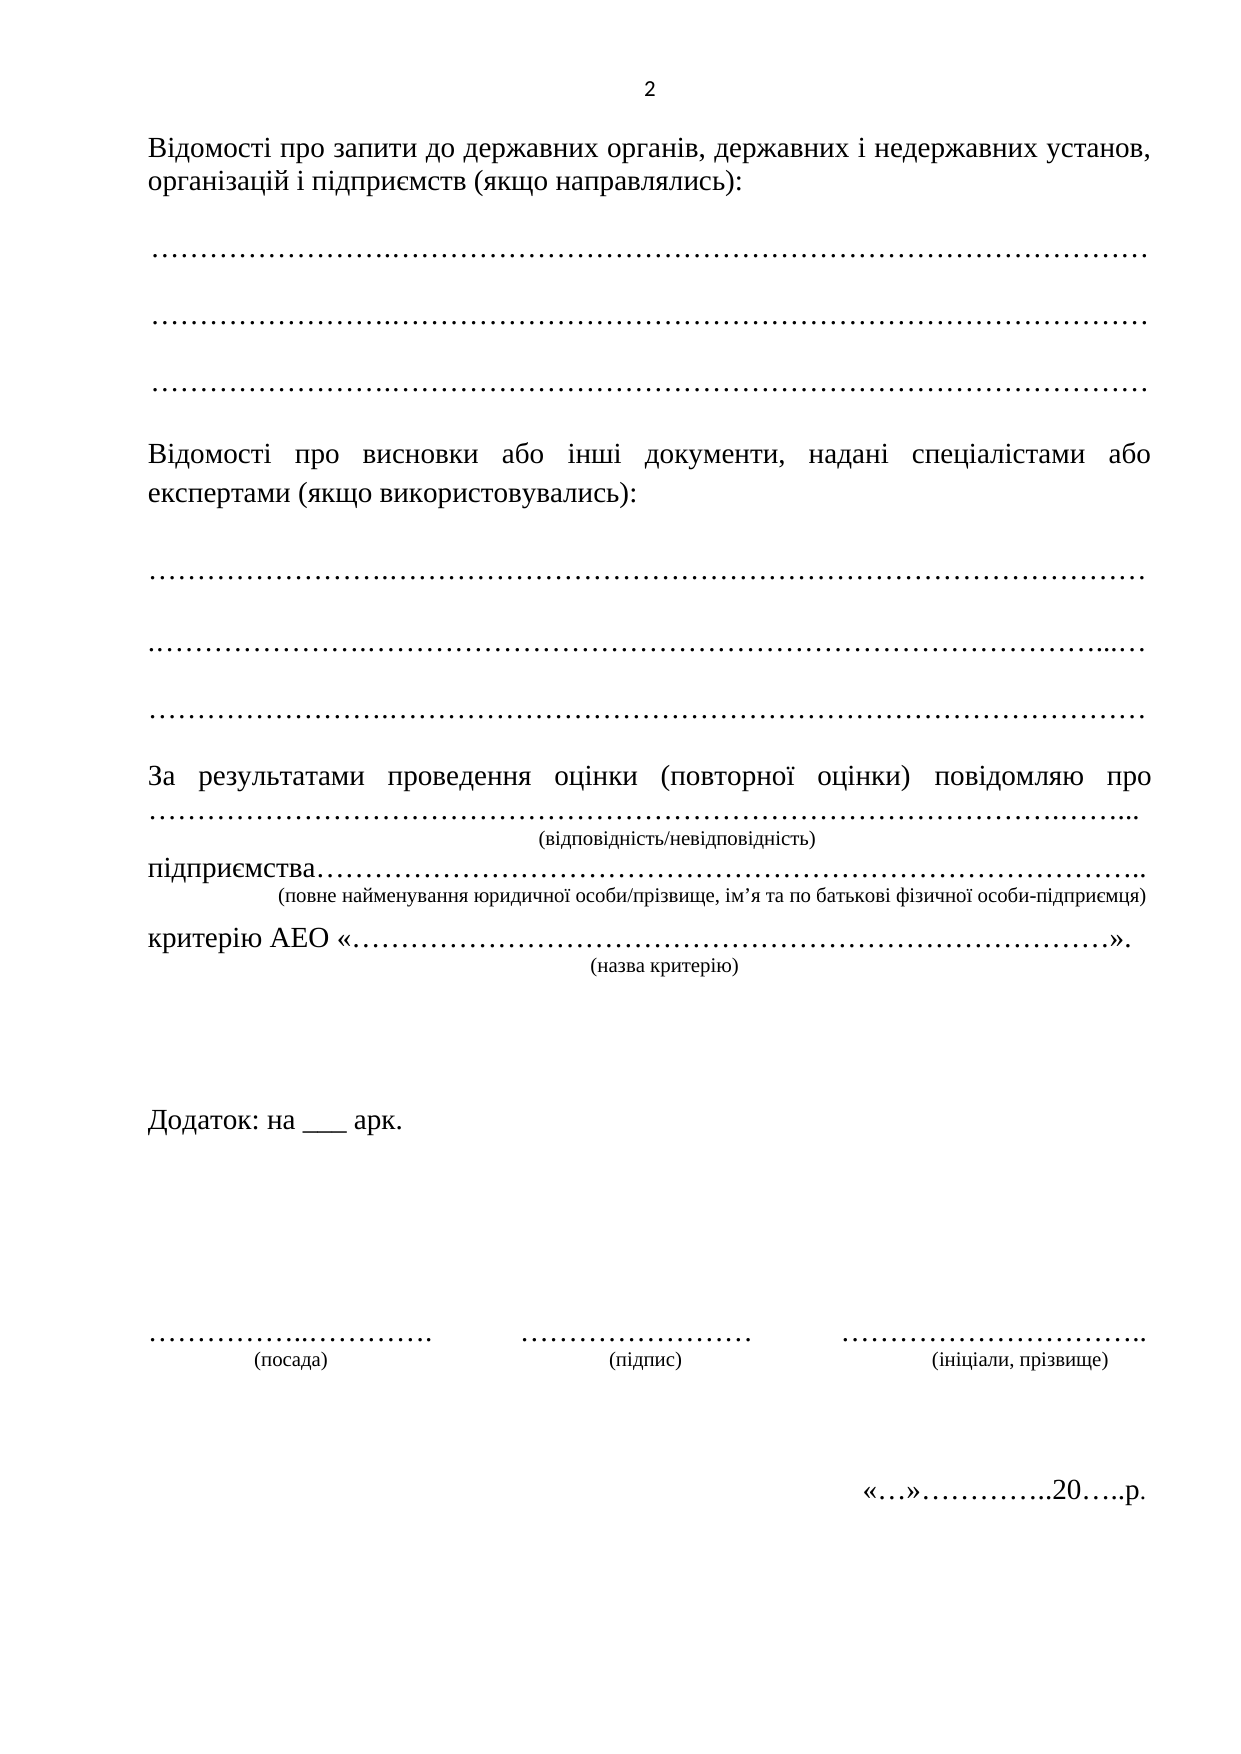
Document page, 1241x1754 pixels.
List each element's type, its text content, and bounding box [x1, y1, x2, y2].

text Додаток: на ___ арк. [148, 1102, 1152, 1136]
text «…»…………..20…..р. [811, 1472, 1152, 1506]
text ……………..…………. …………………… ………………………….. [148, 1314, 1152, 1347]
text За результатами проведення оцінки (повторної оцінки) повідомляю про ………………………………………………………………………………….……... [148, 758, 1152, 826]
text критерію АЕО «……………………………………………………………………». [148, 920, 1152, 953]
text …………………….…………………………………………………………………… [148, 364, 1152, 398]
text (посада) (підпис) (ініціали, прізвище) [148, 1347, 1152, 1371]
text …………………….…………………………………………………………………… [148, 691, 1152, 725]
text Відомості про запити до державних органів, державних і недержавних установ, організацій і підприємств (якщо направлялись): [148, 130, 1152, 197]
text (назва критерію) [148, 953, 1152, 977]
text Відомості про висновки або інші документи, надані спеціалістами або експертами (якщо використовувались): [148, 437, 1152, 509]
text …………………….…………………………………………………………………… [148, 230, 1152, 264]
text …………………….…………………………………………………………………… [148, 297, 1152, 331]
text (відповідність/невідповідність) [148, 826, 1152, 850]
text підприємства………………………………………………………………………….. (повне найменування юридичної особи/прізвище, ім’я та по батькові фізичної особи-підприємця) [148, 850, 1152, 907]
text …………………….…………………………………………………………………… [148, 552, 1152, 586]
text .………………….…………………………………………………………………...… [148, 624, 1152, 658]
